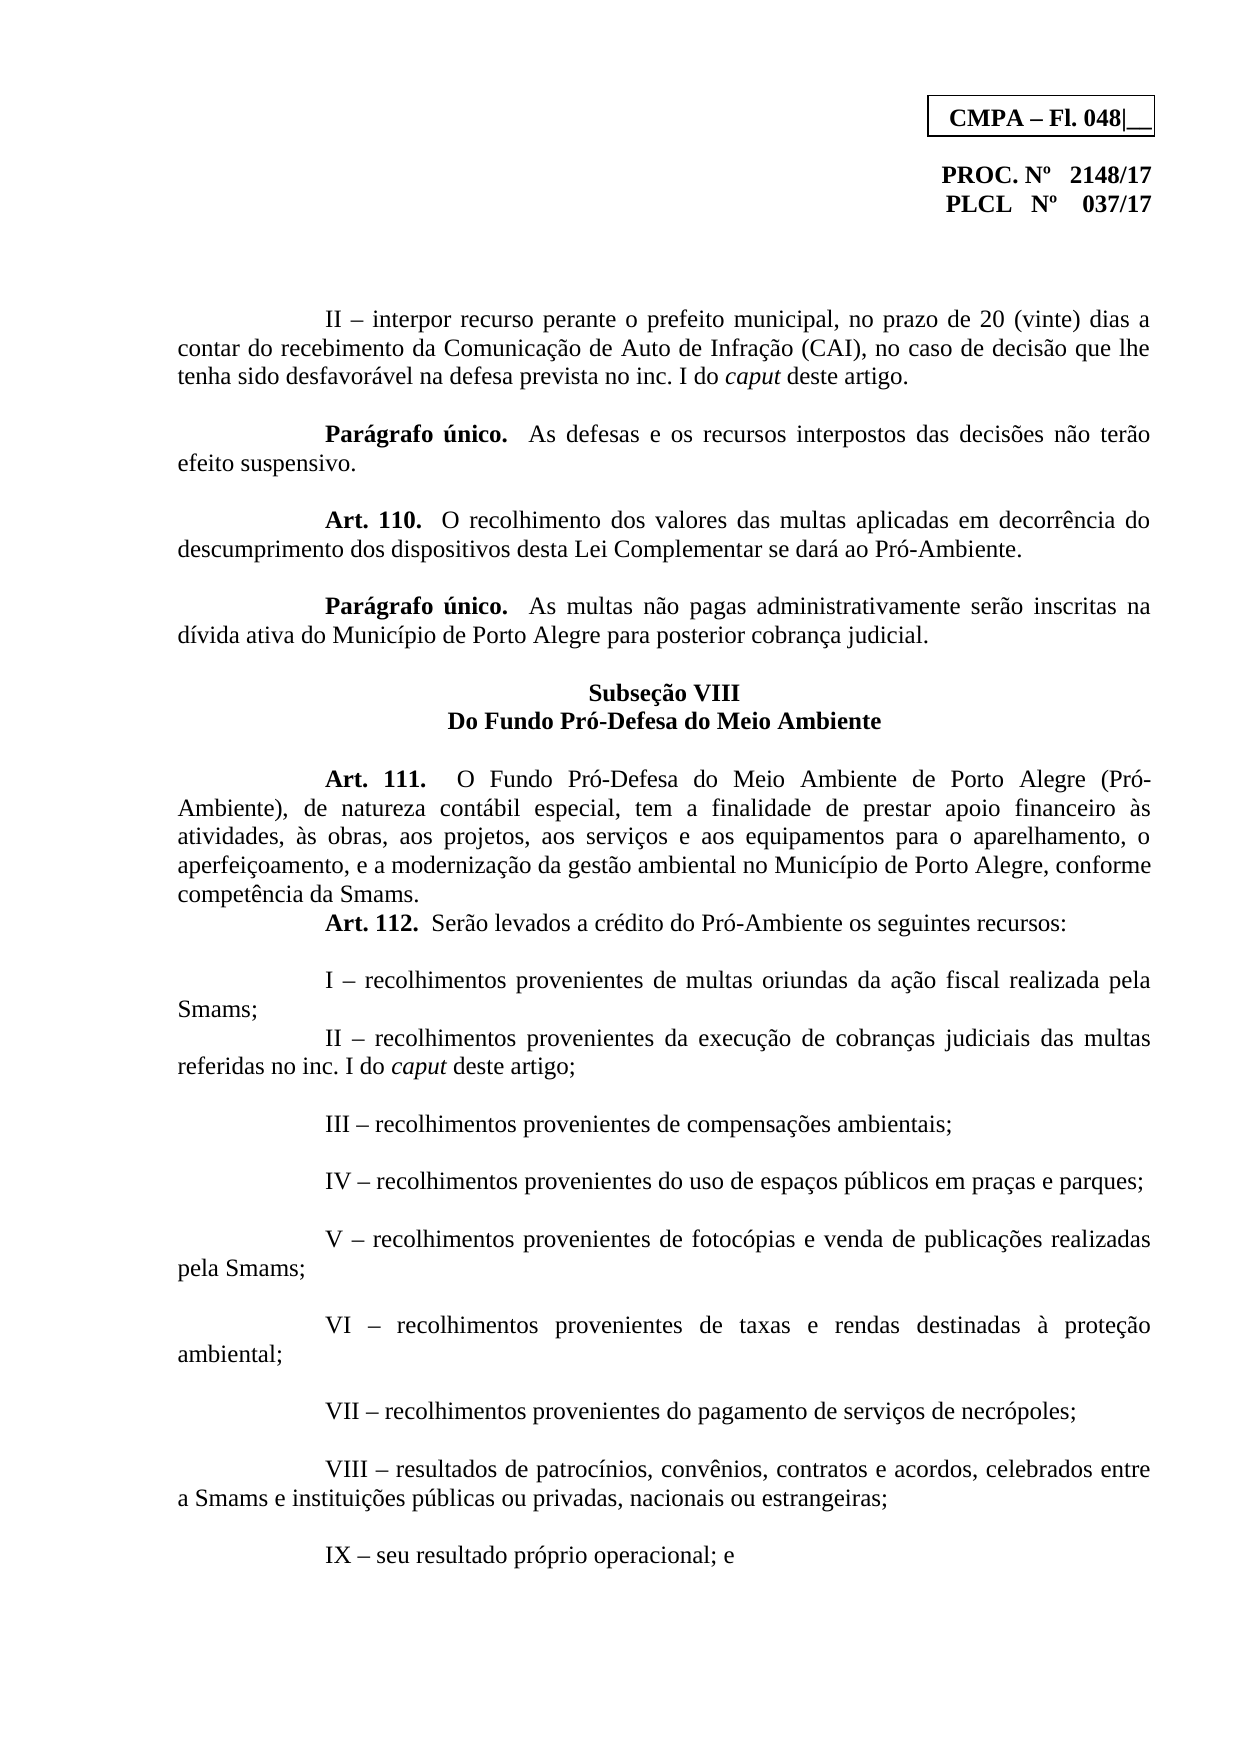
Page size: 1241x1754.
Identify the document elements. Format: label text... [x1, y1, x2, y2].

text VI – recolhimentos provenientes de taxas e rendas destinadas à proteção ambiental; [177, 1310, 1152, 1368]
text Do Fundo Pró-Defesa do Meio Ambiente [177, 706, 1152, 735]
text Art. 110. O recolhimento dos valores das multas aplicadas em decorrência do descumprimento dos dispositivos desta Lei Complementar se dará ao Pró-Ambiente. [177, 505, 1152, 563]
text Subseção VIII [177, 678, 1152, 706]
text II – interpor recurso perante o prefeito municipal, no prazo de 20 (vinte) dias a contar do recebimento da Comunicação de Auto de Infração (CAI), no caso de decisão que lhe tenha sido desfavorável na defesa prevista no inc. I do caput deste artigo. [177, 304, 1152, 390]
text Parágrafo único. As defesas e os recursos interpostos das decisões não terão efeito suspensivo. [177, 419, 1152, 476]
text I – recolhimentos provenientes de multas oriundas da ação fiscal realizada pela Smams; [177, 965, 1152, 1023]
text V – recolhimentos provenientes de fotocópias e venda de publicações realizadas pela Smams; [177, 1224, 1152, 1281]
text Parágrafo único. As multas não pagas administrativamente serão inscritas na dívida ativa do Município de Porto Alegre para posterior cobrança judicial. [177, 591, 1152, 649]
text II – recolhimentos provenientes da execução de cobranças judiciais das multas referidas no inc. I do caput deste artigo; [177, 1023, 1152, 1080]
text Art. 112. Serão levados a crédito do Pró-Ambiente os seguintes recursos: [177, 908, 1152, 936]
text III – recolhimentos provenientes de compensações ambientais; [177, 1109, 1152, 1138]
text VII – recolhimentos provenientes do pagamento de serviços de necrópoles; [177, 1396, 1152, 1425]
text Art. 111. O Fundo Pró-Defesa do Meio Ambiente de Porto Alegre (Pró-Ambiente), de natureza contábil especial, tem a finalidade de prestar apoio financeiro às atividades, às obras, aos projetos, aos serviços e aos equipamentos para o aparelhamento, o aperfeiçoamento, e a modernização da gestão ambiental no Município de Porto Alegre, conforme competência da Smams. [177, 764, 1152, 908]
text IX – seu resultado próprio operacional; e [177, 1540, 1152, 1569]
text VIII – resultados de patrocínios, convênios, contratos e acordos, celebrados entre a Smams e instituições públicas ou privadas, nacionais ou estrangeiras; [177, 1454, 1152, 1511]
text IV – recolhimentos provenientes do uso de espaços públicos em praças e parques; [177, 1166, 1152, 1195]
